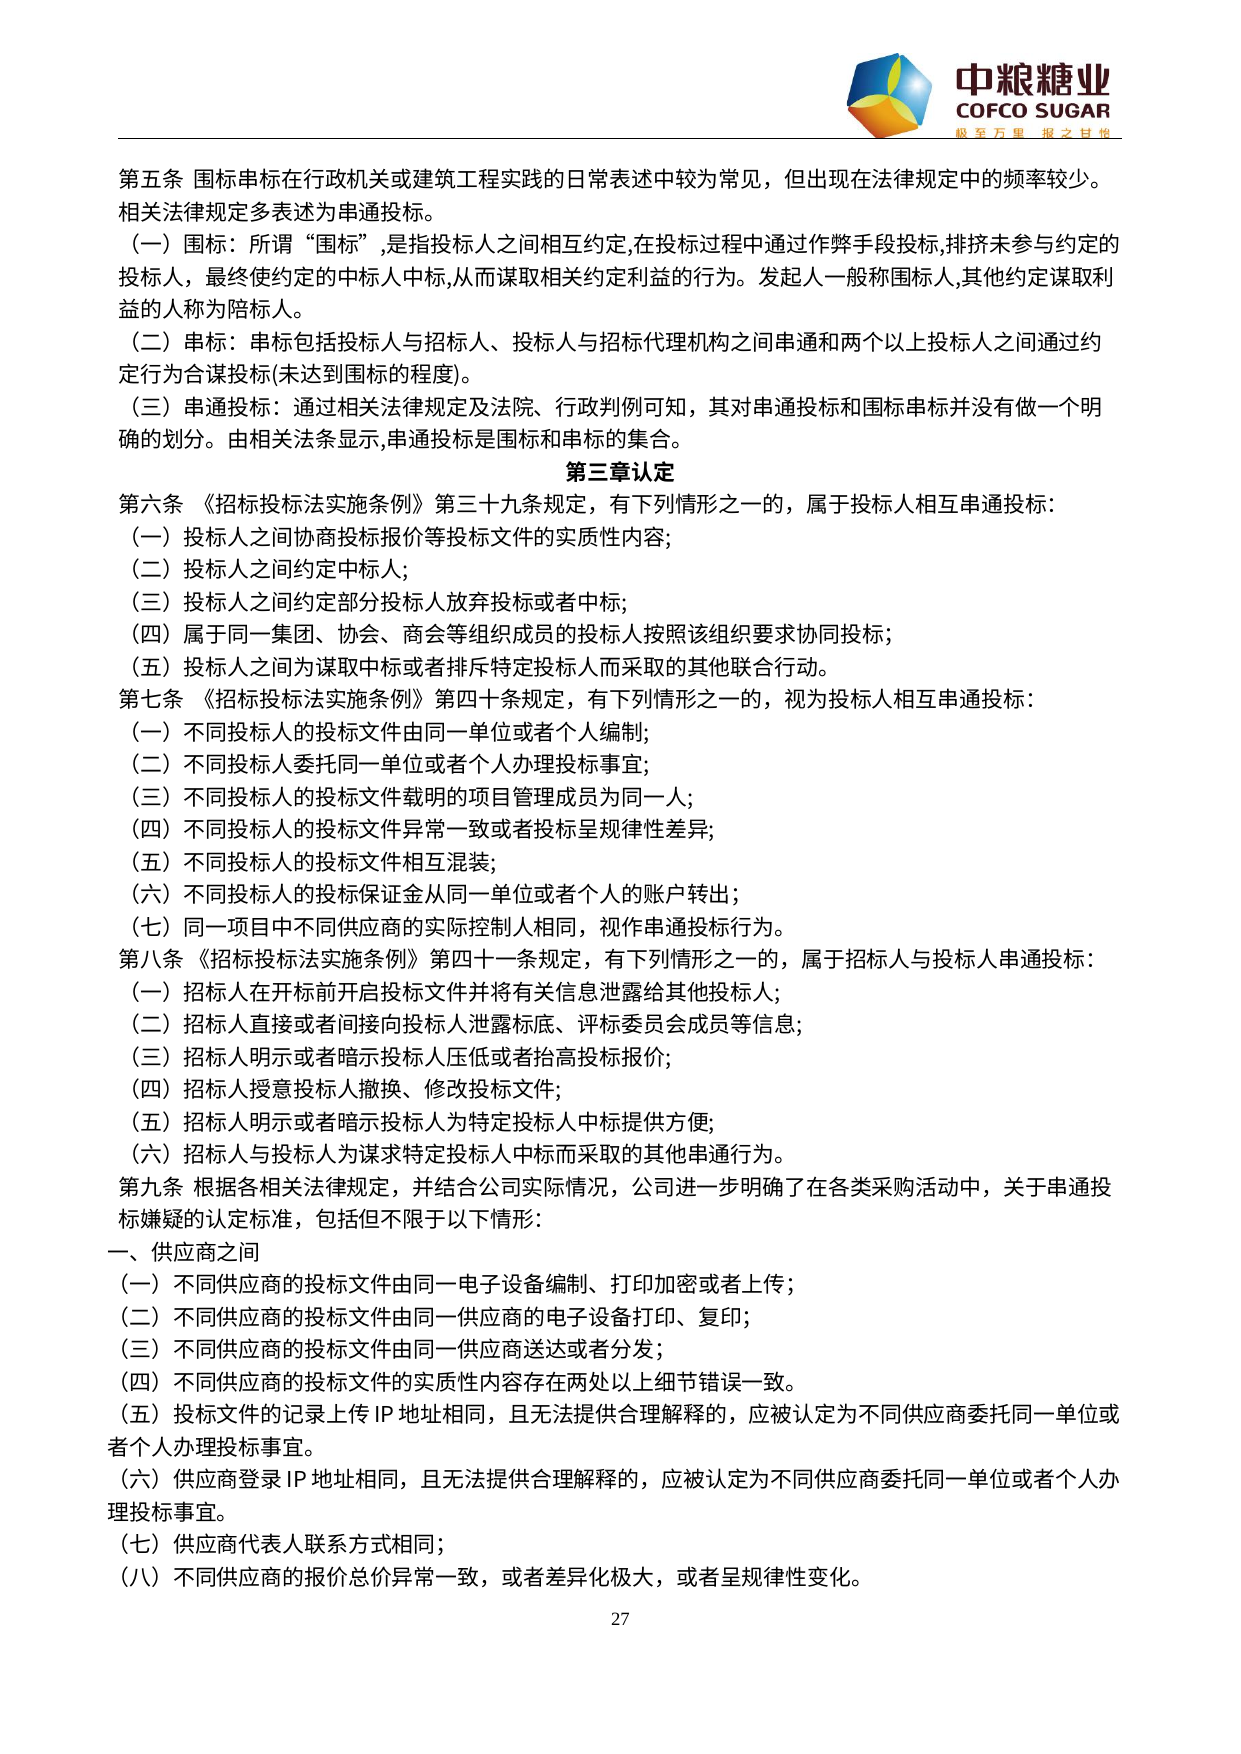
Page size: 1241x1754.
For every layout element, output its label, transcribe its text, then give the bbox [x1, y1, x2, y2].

text 第八条 《招标投标法实施条例》第四十一条规定，有下列情形之一的，属于招标人与投标人串通投标： [118, 942, 1122, 974]
text （二）不同投标人委托同一单位或者个人办理投标事宜; [118, 747, 1122, 779]
text （二）不同供应商的投标文件由同一供应商的电子设备打印、复印； [107, 1299, 1133, 1332]
text （八）不同供应商的报价总价异常一致，或者差异化极大，或者呈规律性变化。 [107, 1559, 1133, 1592]
text 第九条 根据各相关法律规定，并结合公司实际情况，公司进一步明确了在各类采购活动中，关于串通投标嫌疑的认定标准，包括但不限于以下情形： [118, 1169, 1122, 1234]
text （四）属于同一集团、协会、商会等组织成员的投标人按照该组织要求协同投标； [118, 617, 1122, 649]
text （五）不同投标人的投标文件相互混装; [118, 844, 1122, 877]
text 第五条 围标串标在行政机关或建筑工程实践的日常表述中较为常见，但出现在法律规定中的频率较少。相关法律规定多表述为串通投标。 [118, 162, 1122, 227]
text （一）不同供应商的投标文件由同一电子设备编制、打印加密或者上传； [107, 1267, 1133, 1299]
text （三）串通投标：通过相关法律规定及法院、行政判例可知，其对串通投标和围标串标并没有做一个明确的划分。由相关法条显示,串通投标是围标和串标的集合。 [118, 389, 1122, 454]
text 第三章认定 [118, 454, 1122, 487]
text 一、供应商之间 [107, 1234, 1133, 1267]
text （六）招标人与投标人为谋求特定投标人中标而采取的其他串通行为。 [118, 1137, 1122, 1169]
text （三）不同供应商的投标文件由同一供应商送达或者分发； [107, 1332, 1133, 1364]
text 第六条 《招标投标法实施条例》第三十九条规定，有下列情形之一的，属于投标人相互串通投标： [118, 487, 1122, 519]
text （二）招标人直接或者间接向投标人泄露标底、评标委员会成员等信息; [118, 1007, 1122, 1039]
text （一）投标人之间协商投标报价等投标文件的实质性内容; [118, 519, 1122, 552]
text 第七条 《招标投标法实施条例》第四十条规定，有下列情形之一的，视为投标人相互串通投标： [118, 682, 1122, 714]
text （五）投标人之间为谋取中标或者排斥特定投标人而采取的其他联合行动。 [118, 649, 1122, 682]
text （六）供应商登录IP地址相同，且无法提供合理解释的，应被认定为不同供应商委托同一单位或者个人办理投标事宜。 [107, 1462, 1133, 1527]
text （七）供应商代表人联系方式相同； [107, 1527, 1133, 1559]
text （四）不同投标人的投标文件异常一致或者投标呈规律性差异; [118, 812, 1122, 844]
text （二）投标人之间约定中标人; [118, 552, 1122, 584]
picture [846, 53, 1110, 138]
text （七）同一项目中不同供应商的实际控制人相同，视作串通投标行为。 [118, 909, 1122, 942]
text （三）投标人之间约定部分投标人放弃投标或者中标; [118, 584, 1122, 617]
text （三）不同投标人的投标文件载明的项目管理成员为同一人; [118, 779, 1122, 812]
text （四）招标人授意投标人撤换、修改投标文件; [118, 1072, 1122, 1104]
text （六）不同投标人的投标保证金从同一单位或者个人的账户转出； [118, 877, 1122, 909]
text （一）招标人在开标前开启投标文件并将有关信息泄露给其他投标人; [118, 974, 1122, 1007]
text （二）串标：串标包括投标人与招标人、投标人与招标代理机构之间串通和两个以上投标人之间通过约定行为合谋投标(未达到围标的程度)。 [118, 324, 1122, 389]
text （五）招标人明示或者暗示投标人为特定投标人中标提供方便; [118, 1104, 1122, 1137]
text （四）不同供应商的投标文件的实质性内容存在两处以上细节错误一致。 [107, 1364, 1133, 1397]
text （一）不同投标人的投标文件由同一单位或者个人编制; [118, 714, 1122, 747]
text （三）招标人明示或者暗示投标人压低或者抬高投标报价; [118, 1039, 1122, 1072]
text （五）投标文件的记录上传IP地址相同，且无法提供合理解释的，应被认定为不同供应商委托同一单位或者个人办理投标事宜。 [107, 1397, 1133, 1462]
text （一）围标：所谓“围标”,是指投标人之间相互约定,在投标过程中通过作弊手段投标,排挤未参与约定的投标人，最终使约定的中标人中标,从而谋取相关约定利益的行为。发起人一般称围标人,其他约定谋取利益的人称为陪标人。 [118, 227, 1122, 324]
